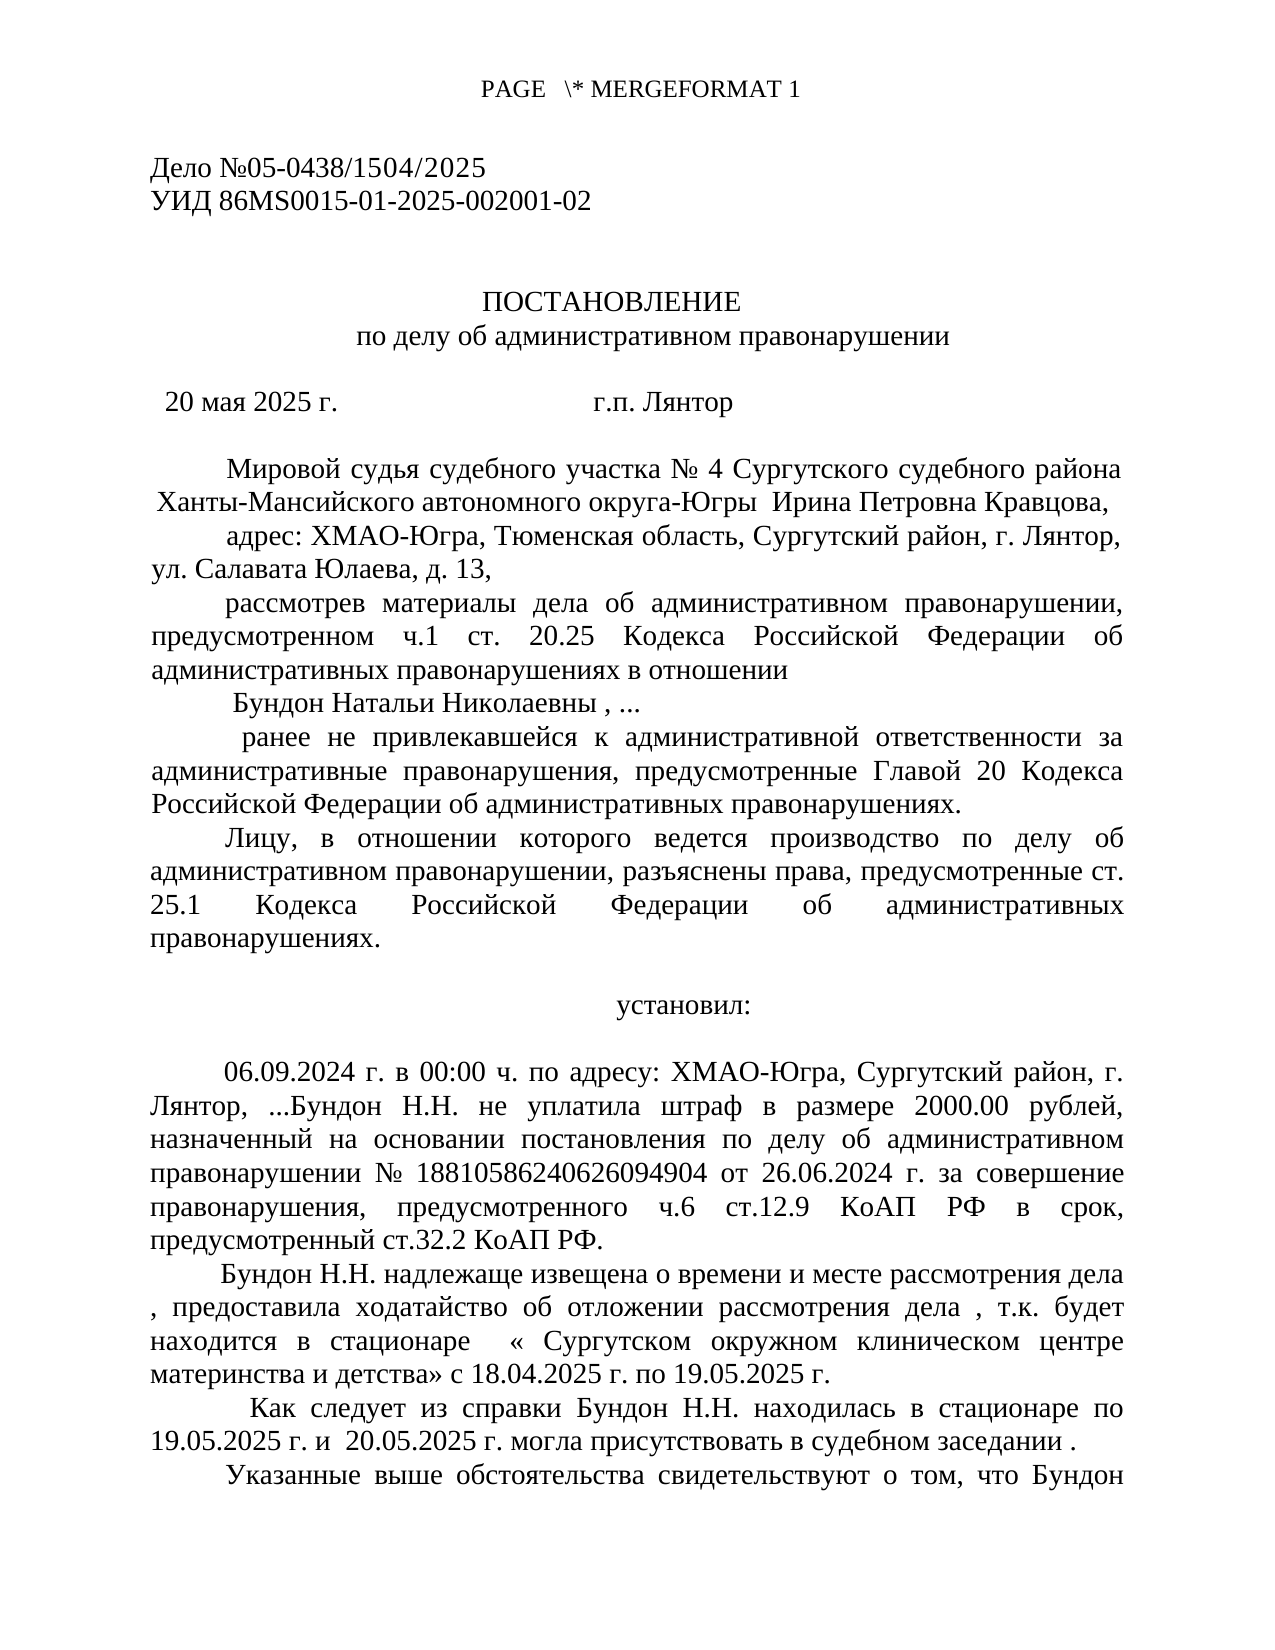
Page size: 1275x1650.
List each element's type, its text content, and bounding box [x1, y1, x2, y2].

text Мировой судья судебного участка № 4 Сургутского судебного района Ханты-Мансийского автономного округа-Югры Ирина Петровна Кравцова, [156, 451, 1122, 518]
text ПОСТАНОВЛЕНИЕ по делу об административном правонарушении [150, 284, 1073, 384]
text УИД 86MS0015-01-2025-002001-02 [150, 183, 1125, 217]
text установил: [150, 987, 1125, 1021]
text Бундон Натальи Николаевны , ... [151, 686, 1124, 719]
text 06.09.2024 г. в 00:00 ч. по адресу: ХМАО-Югра, Сургутский район, г. Лянтор, ...Бундон Н.Н. не уплатила штраф в размере 2000.00 рублей, назначенный на основании постановления по делу об административном правонарушении № 18810586240626094904 от 26.06.2024 г. за совершение правонарушения, предусмотренного ч.6 ст.12.9 КоАП РФ в срок, предусмотренный ст.32.2 КоАП РФ. [150, 1054, 1125, 1256]
text рассмотрев материалы дела об административном правонарушении, предусмотренном ч.1 ст. 20.25 Кодекса Российской Федерации об административных правонарушениях в отношении [151, 585, 1124, 686]
text 20 мая 2025 г. г.п. Лянтор [150, 384, 1073, 418]
text Как следует из справки Бундон Н.Н. находилась в стационаре по 19.05.2025 г. и 20.05.2025 г. могла присутствовать в судебном заседании . [150, 1390, 1125, 1457]
text адрес: ХМАО-Югра, Тюменская область, Сургутский район, г. Лянтор, ул. Салавата Юлаева, д. 13, [151, 518, 1122, 585]
text Дело №05-0438/1504/2025 [150, 150, 1125, 183]
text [150, 1457, 1125, 1491]
text Лицу, в отношении которого ведется производство по делу об административном правонарушении, разъяснены права, предусмотренные ст. 25.1 Кодекса Российской Федерации об административных правонарушениях. [150, 820, 1125, 954]
text ранее не привлекавшейся к административной ответственности за административные правонарушения, предусмотренные Главой 20 Кодекса Российской Федерации об административных правонарушениях. [151, 719, 1124, 820]
text Бундон Н.Н. надлежаще извещена о времени и месте рассмотрения дела , предоставила ходатайство об отложении рассмотрения дела , т.к. будет находится в стационаре « Сургутском окружном клиническом центре материнства и детства» с 18.04.2025 г. по 19.05.2025 г. [150, 1256, 1125, 1390]
